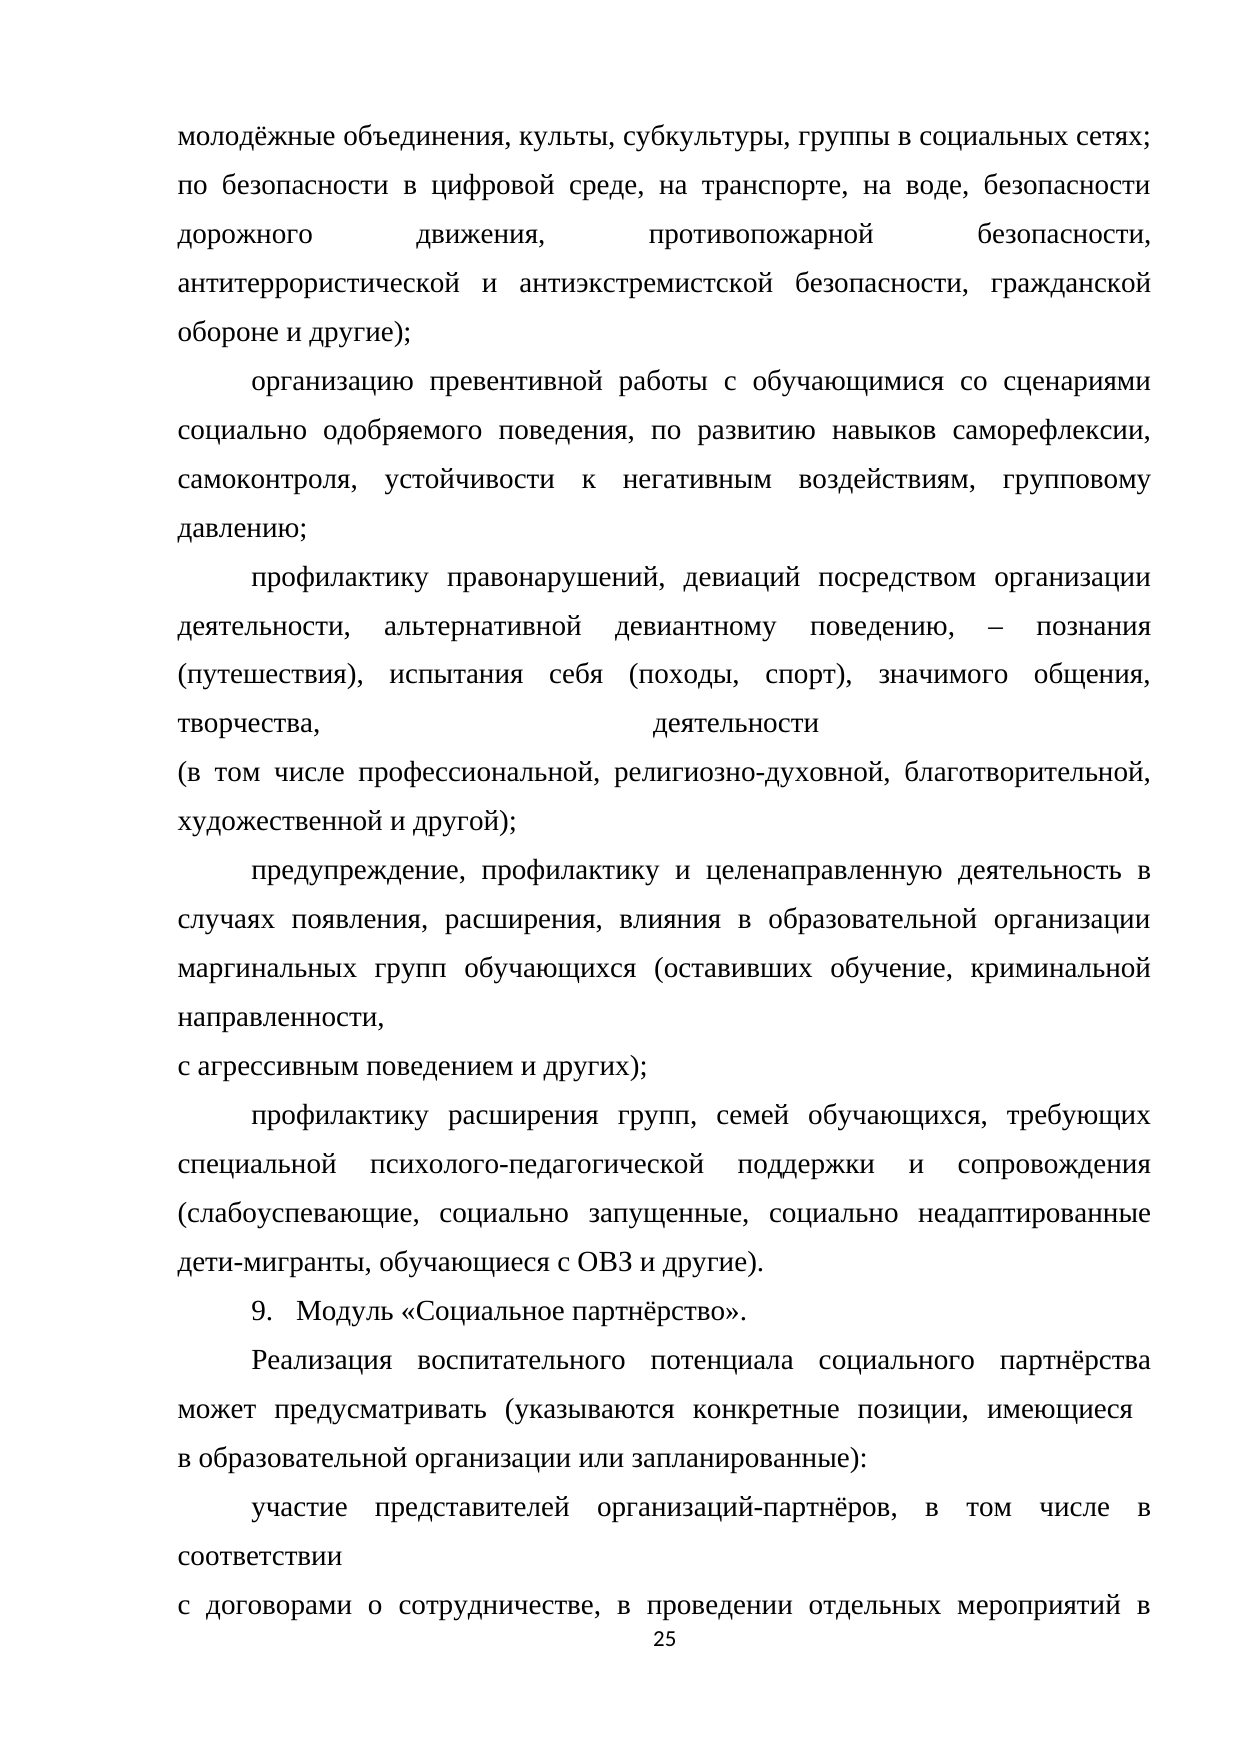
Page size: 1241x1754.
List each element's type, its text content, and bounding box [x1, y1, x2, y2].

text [177, 1489, 1152, 1620]
text Реализация воспитательного потенциала социального партнёрства может предусматривать (указываются конкретные позиции, имеющиеся в образовательной организации или запланированные): [177, 1342, 1152, 1473]
text организацию превентивной работы с обучающимися со сценариями социально одобряемого поведения, по развитию навыков саморефлексии, самоконтроля, устойчивости к негативным воздействиям, групповому давлению; [177, 363, 1152, 543]
text профилактику расширения групп, семей обучающихся, требующих специальной психолого-педагогической поддержки и сопровождения (слабоуспевающие, социально запущенные, социально неадаптированные дети-мигранты, обучающиеся с ОВЗ и другие). [177, 1097, 1152, 1278]
text профилактику правонарушений, девиаций посредством организации деятельности, альтернативной девиантному поведению, – познания (путешествия), испытания себя (походы, спорт), значимого общения, творчества, деятельности (в том числе профессиональной, религиозно-духовной, благотворительной, художественной и другой); [177, 559, 1152, 837]
text предупреждение, профилактику и целенаправленную деятельность в случаях появления, расширения, влияния в образовательной организации маргинальных групп обучающихся (оставивших обучение, криминальной направленности, с агрессивным поведением и других); [177, 852, 1152, 1082]
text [177, 118, 1152, 347]
list Модуль «Социальное партнёрство». [251, 1293, 1152, 1327]
